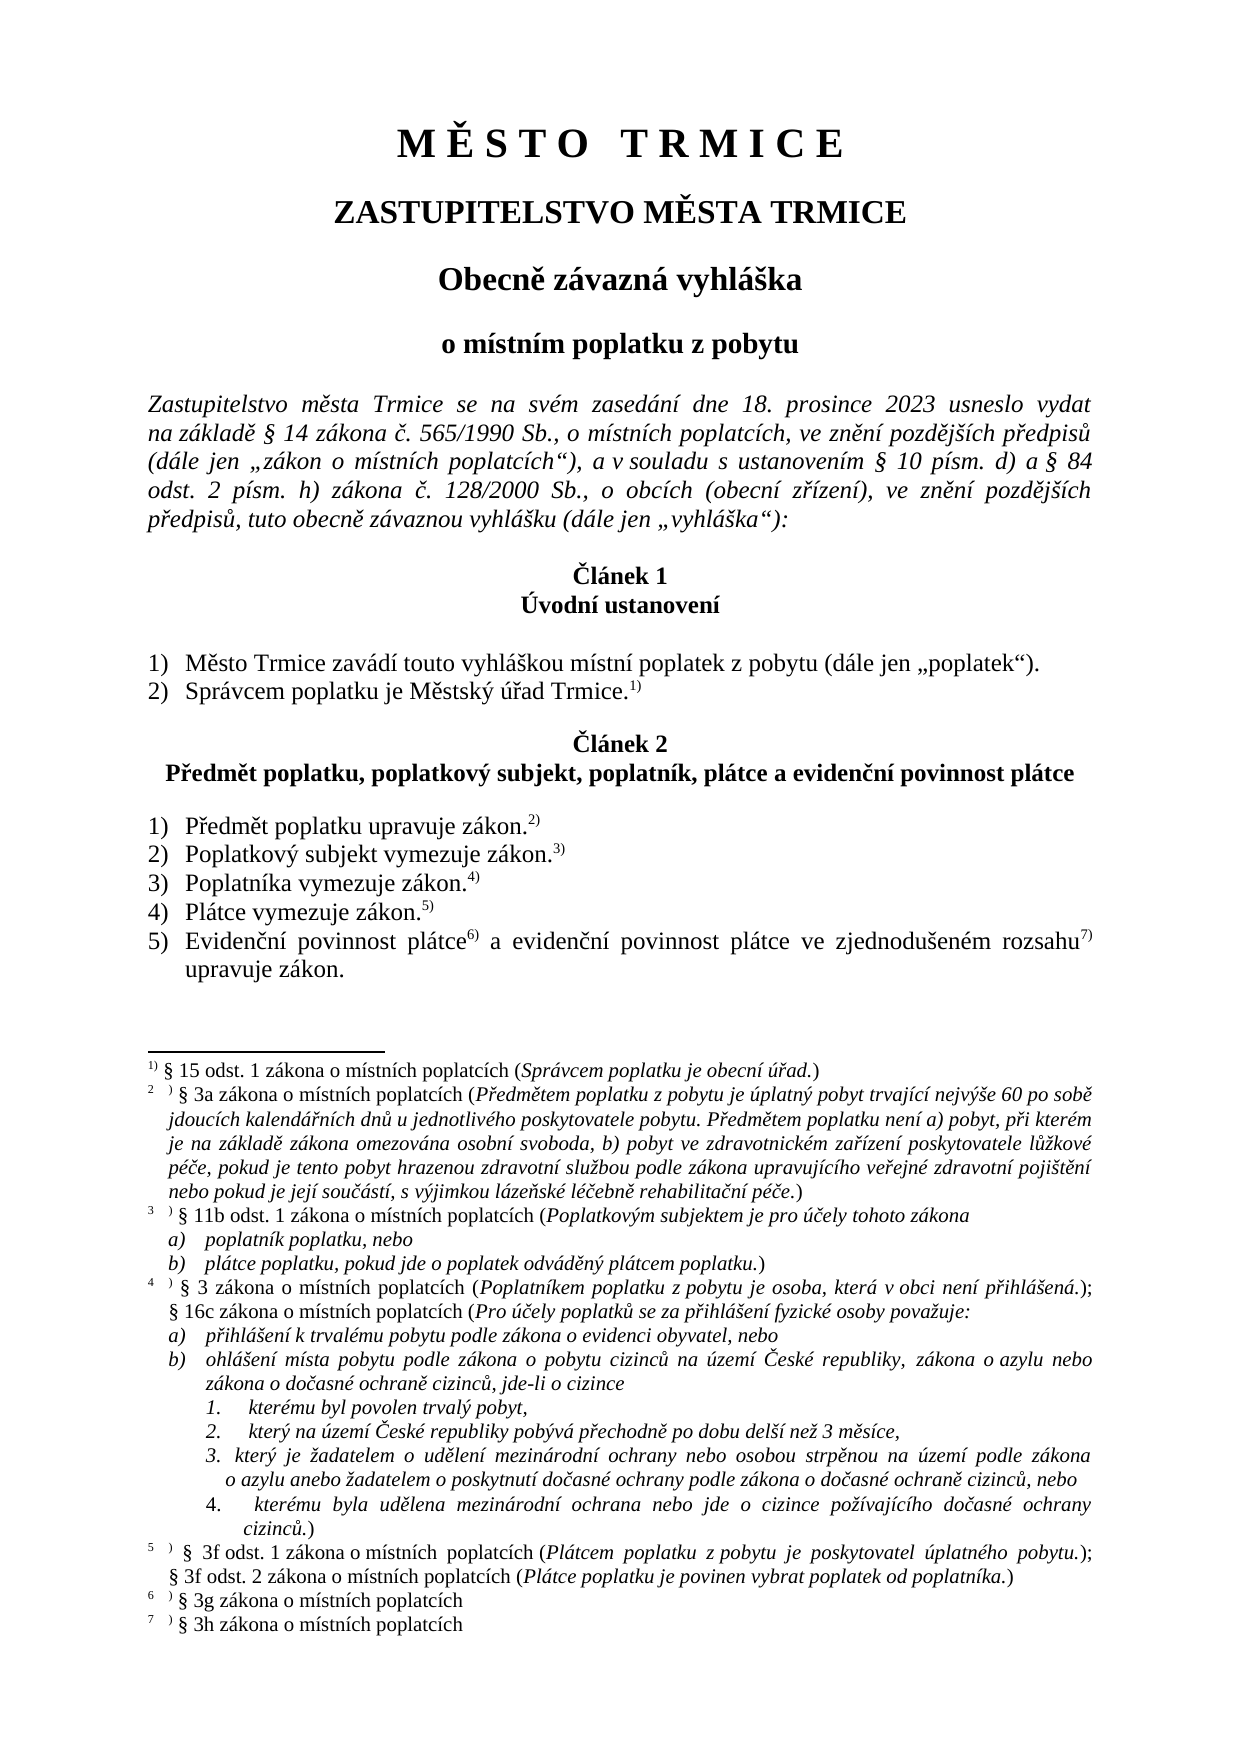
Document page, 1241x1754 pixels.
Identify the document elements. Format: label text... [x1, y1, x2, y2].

list Správcem poplatku je Městský úřad Trmice.) [148, 676, 1092, 705]
text Úvodní ustanovení [148, 590, 1092, 619]
text Článek 1 [148, 561, 1092, 590]
text M Ě S T O T R M I C E [148, 118, 1092, 166]
text Zastupitelstvo města Trmice se na svém zasedání dne 18. prosince 2023 usneslo vydat na základě § 14 zákona č. 565/1990 Sb., o místních poplatcích, ve znění pozdějších předpisů (dále jen „zákon o místních poplatcích“), a v souladu s ustanovením § 10 písm. d) a § 84 odst. 2 písm. h) zákona č. 128/2000 Sb., o obcích (obecní zřízení), ve znění pozdějších předpisů, tuto obecně závaznou vyhlášku (dále jen „vyhláška“): [148, 389, 1092, 533]
list Předmět poplatku upravuje zákon.) [148, 811, 1092, 839]
text o místním poplatku z pobytu [148, 327, 1092, 360]
subtitle Článek 2 [148, 729, 1092, 758]
text Obecně závazná vyhláška [148, 259, 1092, 298]
list Plátce vymezuje zákon.) [148, 897, 1092, 926]
list Poplatníka vymezuje zákon.) [148, 868, 1092, 897]
list Evidenční povinnost plátce) a evidenční povinnost plátce ve zjednodušeném rozsahu) upravuje zákon. [148, 926, 1092, 983]
text ZASTUPITELSTVO MĚSTA TRMICE [148, 192, 1092, 231]
subtitle Předmět poplatku, poplatkový subjekt, poplatník, plátce a evidenční povinnost plátce [148, 758, 1092, 787]
list Poplatkový subjekt vymezuje zákon.) [148, 839, 1092, 868]
list Město Trmice zavádí touto vyhláškou místní poplatek z pobytu (dále jen „poplatek“). [148, 648, 1092, 676]
